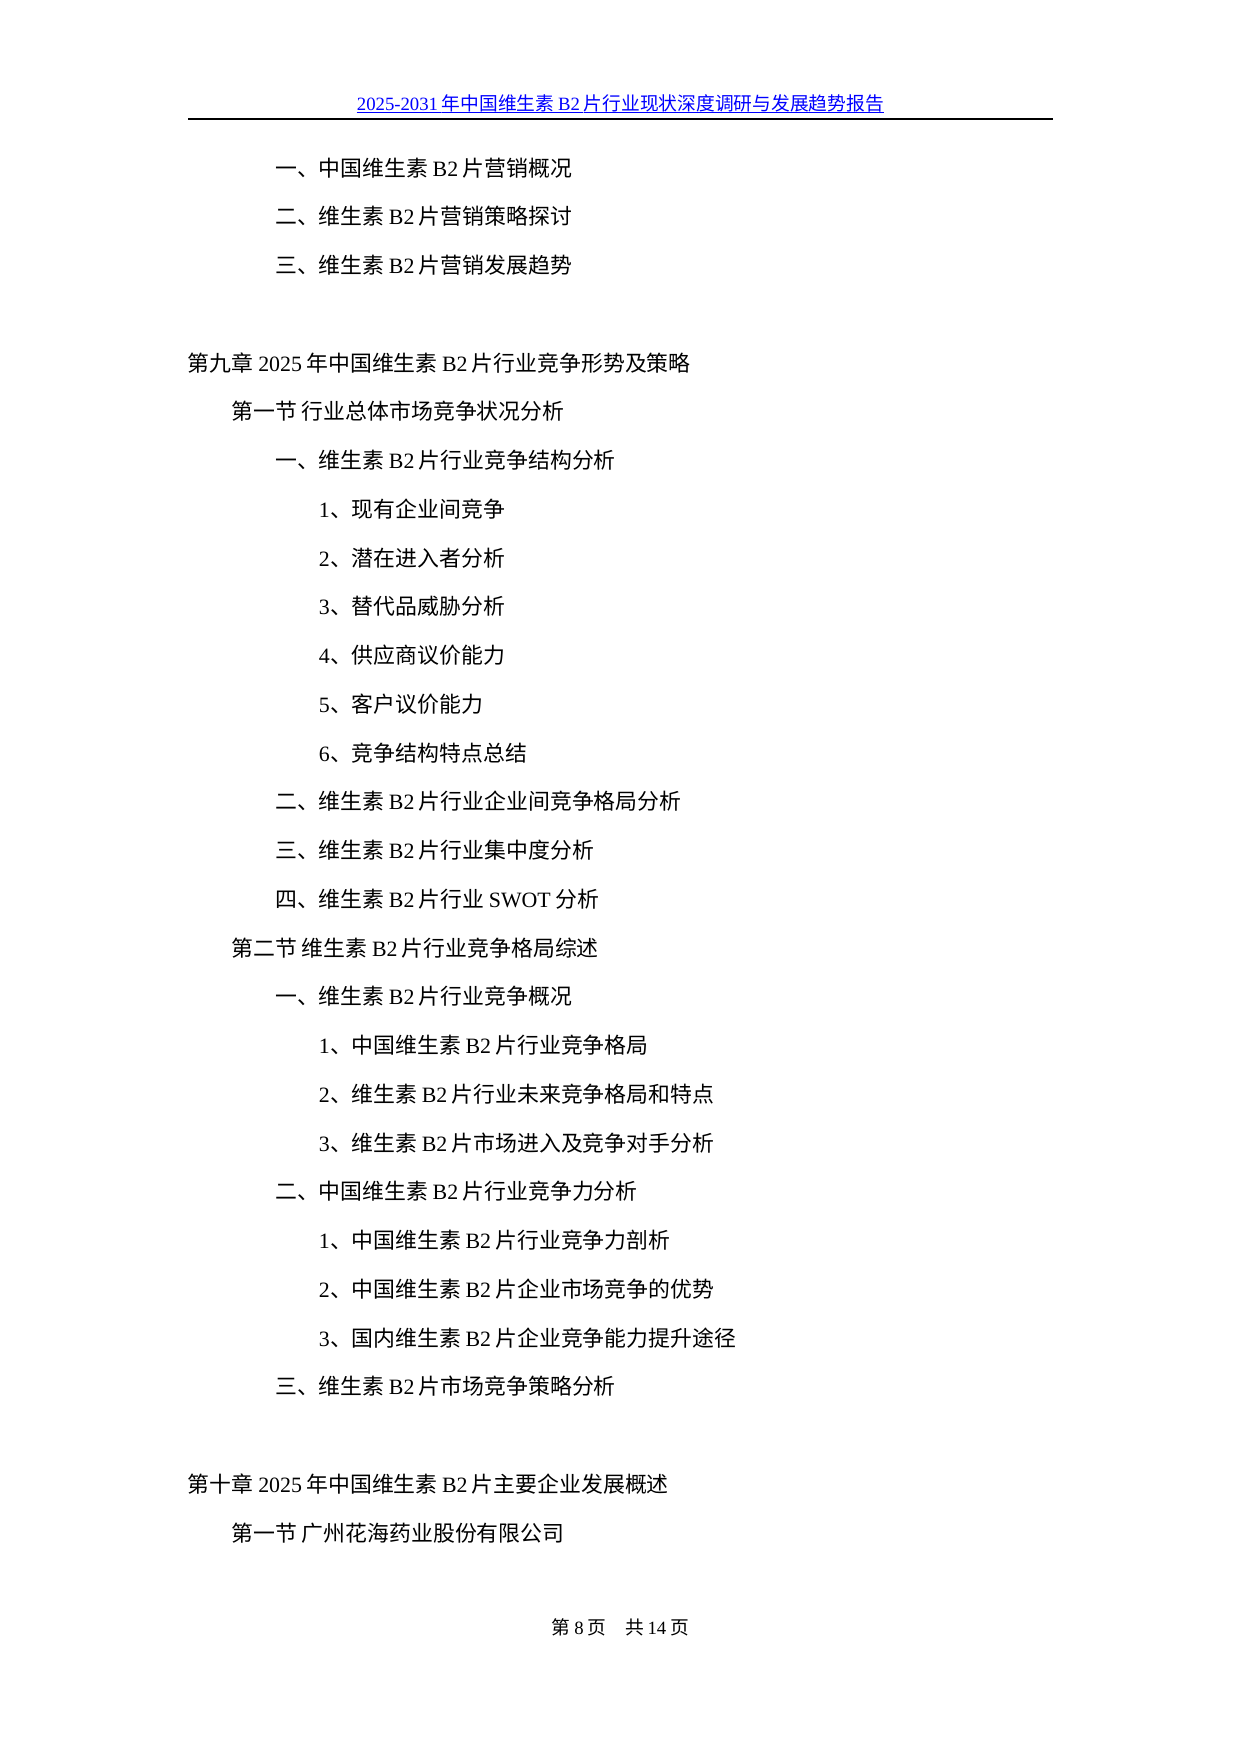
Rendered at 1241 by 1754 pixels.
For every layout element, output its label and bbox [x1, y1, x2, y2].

text [187, 150, 1053, 1548]
